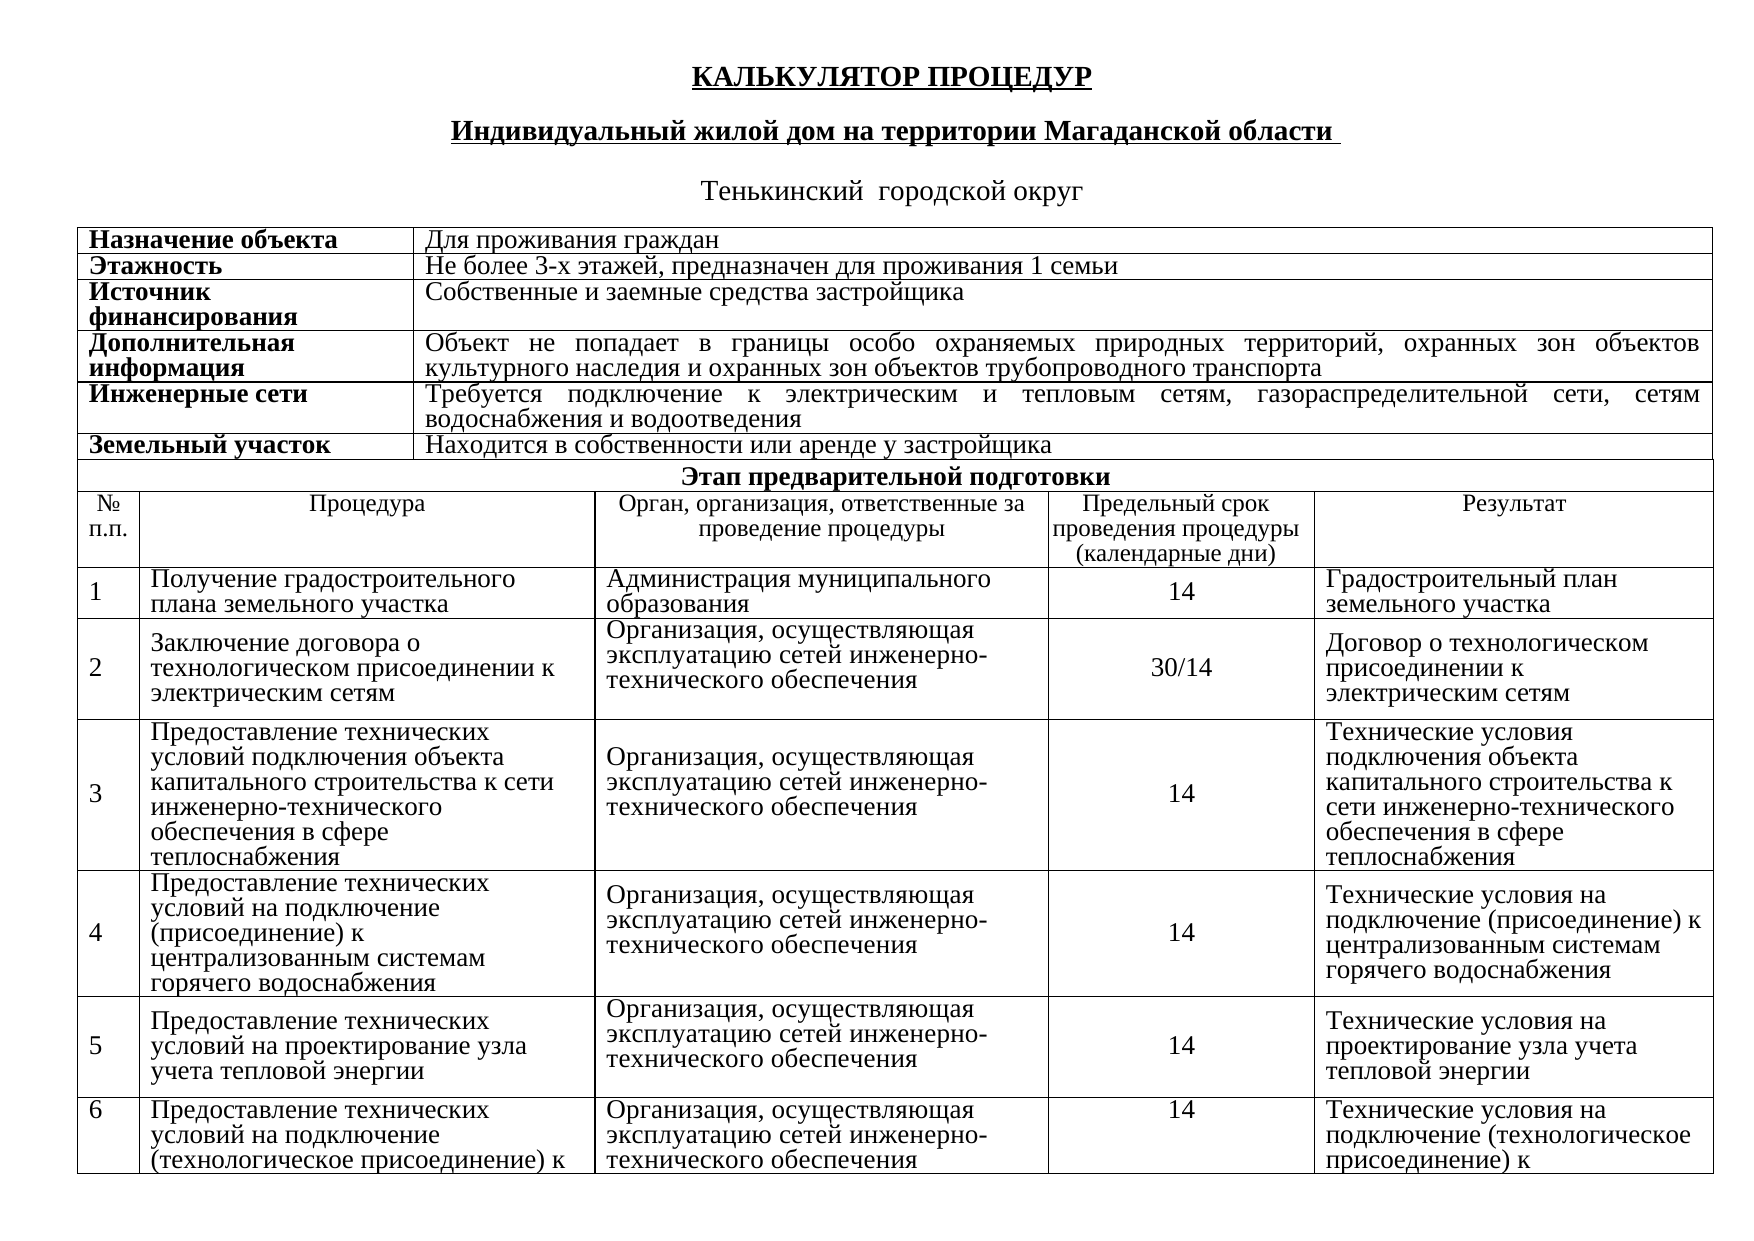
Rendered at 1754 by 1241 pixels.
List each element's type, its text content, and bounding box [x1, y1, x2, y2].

table_cell 14 [1049, 720, 1314, 870]
table_cell Не более 3-х этажей, предназначен для проживания 1 семьи [414, 254, 1712, 279]
table_cell 14 [1049, 871, 1314, 996]
table_cell Предоставление технических условий на проектирование узла учета тепловой энергии [140, 997, 594, 1097]
table_cell Предоставление технических условий на подключение (присоединение) к централизованным системам горячего водоснабжения [140, 871, 594, 996]
table_cell Градостроительный план земельного участка [1315, 568, 1713, 618]
table_cell Земельный участок [78, 434, 413, 458]
table_cell 2 [78, 619, 139, 719]
table_cell 30/14 [1049, 619, 1314, 719]
table_cell Источник финансирования [78, 280, 413, 330]
table_cell Технические условия на проектирование узла учета тепловой энергии [1315, 997, 1713, 1097]
table_cell 14 [1049, 1098, 1314, 1173]
table_cell Предельный срок проведения процедуры (календарные дни) [1049, 492, 1314, 567]
table_cell Технические условия подключения объекта капитального строительства к сети инженерно-технического обеспечения в сфере теплоснабжения [1315, 720, 1713, 870]
table_cell Организация, осуществляющая эксплуатацию сетей инженерно-технического обеспечения [596, 720, 1048, 870]
table_cell Собственные и заемные средства застройщика [414, 280, 1712, 330]
table_cell 14 [1049, 997, 1314, 1097]
text КАЛЬКУЛЯТОР ПРОЦЕДУР [89, 59, 1695, 93]
table_header Для проживания граждан [414, 228, 1712, 253]
table_cell Администрация муниципального образования [596, 568, 1048, 618]
table_cell 4 [78, 871, 139, 996]
table_cell Требуется подключение к электрическим и тепловым сетям, газораспределительной сети, сетям водоснабжения и водоотведения [414, 383, 1712, 432]
table_cell Этажность [78, 254, 413, 279]
table_cell Получение градостроительного плана земельного участка [140, 568, 594, 618]
table_cell 14 [1049, 568, 1314, 618]
table_cell Организация, осуществляющая эксплуатацию сетей инженерно-технического обеспечения [596, 871, 1048, 996]
table_cell Заключение договора о технологическом присоединении к электрическим сетям [140, 619, 594, 719]
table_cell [1315, 1098, 1713, 1173]
table_cell № п.п. [78, 492, 139, 567]
table_cell Объект не попадает в границы особо охраняемых природных территорий, охранных зон объектов культурного наследия и охранных зон объектов трубопроводного транспорта [414, 331, 1712, 381]
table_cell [596, 1098, 1048, 1173]
table_cell Находится в собственности или аренде у застройщика [414, 434, 1712, 458]
text Индивидуальный жилой дом на территории Магаданской области [89, 113, 1695, 147]
table_cell Организация, осуществляющая эксплуатацию сетей инженерно-технического обеспечения [596, 619, 1048, 719]
table_cell Предоставление технических условий подключения объекта капитального строительства к сети инженерно-технического обеспечения в сфере теплоснабжения [140, 720, 594, 870]
table_cell 6 [78, 1098, 139, 1173]
table_cell Результат [1315, 492, 1713, 567]
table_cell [140, 1098, 594, 1173]
table_cell Дополнительная информация [78, 331, 413, 381]
text Тенькинский городской округ [89, 173, 1695, 206]
table_cell Технические условия на подключение (присоединение) к централизованным системам горячего водоснабжения [1315, 871, 1713, 996]
table_cell Организация, осуществляющая эксплуатацию сетей инженерно-технического обеспечения [596, 997, 1048, 1097]
table_cell Договор о технологическом присоединении к электрическим сетям [1315, 619, 1713, 719]
table_cell Этап предварительной подготовки [78, 460, 1713, 491]
table_cell 3 [78, 720, 139, 870]
table_cell Инженерные сети [78, 383, 413, 432]
table_cell Орган, организация, ответственные за проведение процедуры [596, 492, 1048, 567]
table_cell Процедура [140, 492, 594, 567]
table_cell 5 [78, 997, 139, 1097]
table_header Назначение объекта [78, 228, 413, 253]
table_cell 1 [78, 568, 139, 618]
